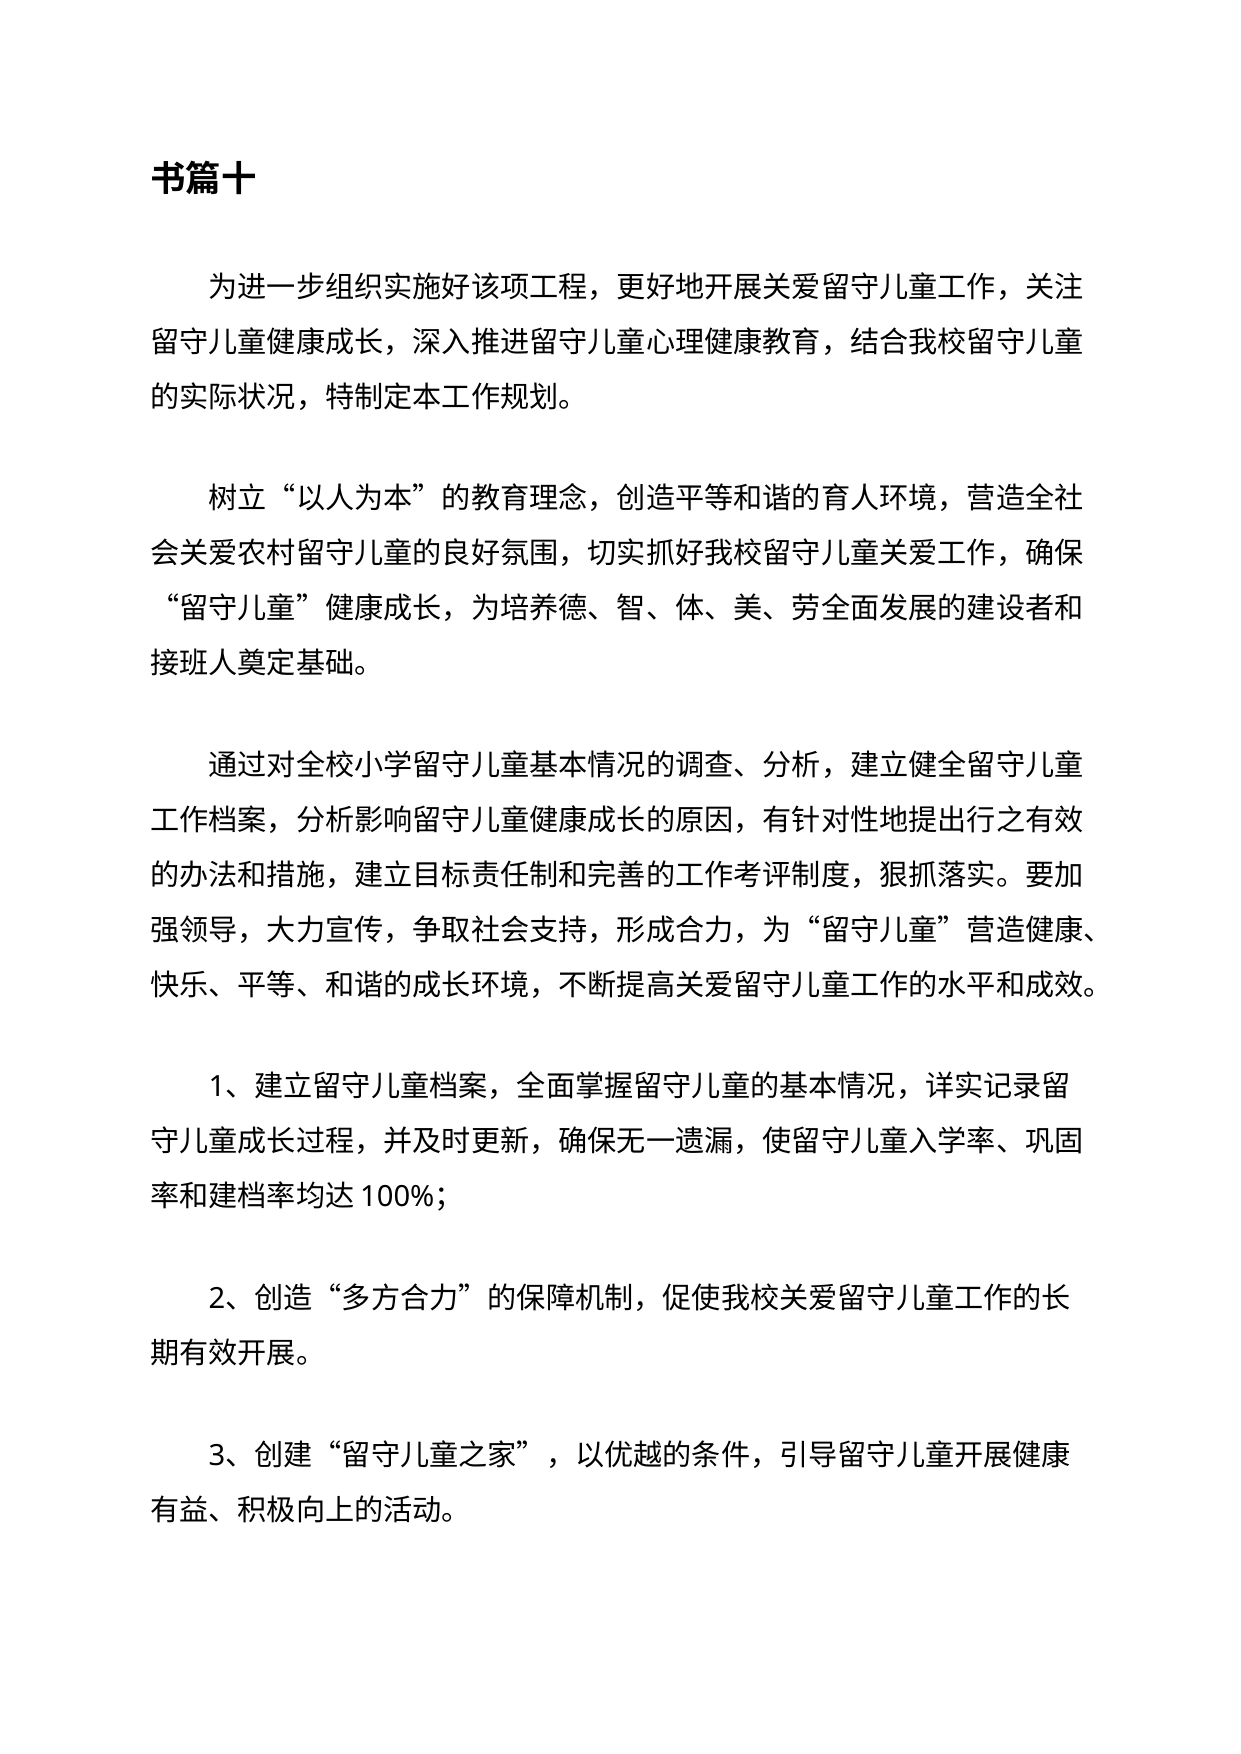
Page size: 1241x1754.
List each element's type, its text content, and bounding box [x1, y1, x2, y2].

text 树立“以人为本”的教育理念，创造平等和谐的育人环境，营造全社会关爱农村留守儿童的良好氛围，切实抓好我校留守儿童关爱工作，确保“留守儿童”健康成长，为培养德、智、体、美、劳全面发展的建设者和接班人奠定基础。 [150, 475, 1090, 682]
text 通过对全校小学留守儿童基本情况的调查、分析，建立健全留守儿童工作档案，分析影响留守儿童健康成长的原因，有针对性地提出行之有效的办法和措施，建立目标责任制和完善的工作考评制度，狠抓落实。要加强领导，大力宣传，争取社会支持，形成合力，为“留守儿童”营造健康、快乐、平等、和谐的成长环境，不断提高关爱留守儿童工作的水平和成效。 [150, 741, 1090, 1003]
text 2、创造“多方合力”的保障机制，促使我校关爱留守儿童工作的长期有效开展。 [150, 1275, 1090, 1372]
text 3、创建“留守儿童之家”，以优越的条件，引导留守儿童开展健康有益、积极向上的活动。 [150, 1431, 1090, 1529]
text 为进一步组织实施好该项工程，更好地开展关爱留守儿童工作，关注留守儿童健康成长，深入推进留守儿童心理健康教育，结合我校留守儿童的实际状况，特制定本工作规划。 [150, 263, 1090, 416]
text 1、建立留守儿童档案，全面掌握留守儿童的基本情况，详实记录留守儿童成长过程，并及时更新，确保无一遗漏，使留守儿童入学率、巩固率和建档率均达100%； [150, 1063, 1090, 1215]
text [150, 150, 1090, 201]
